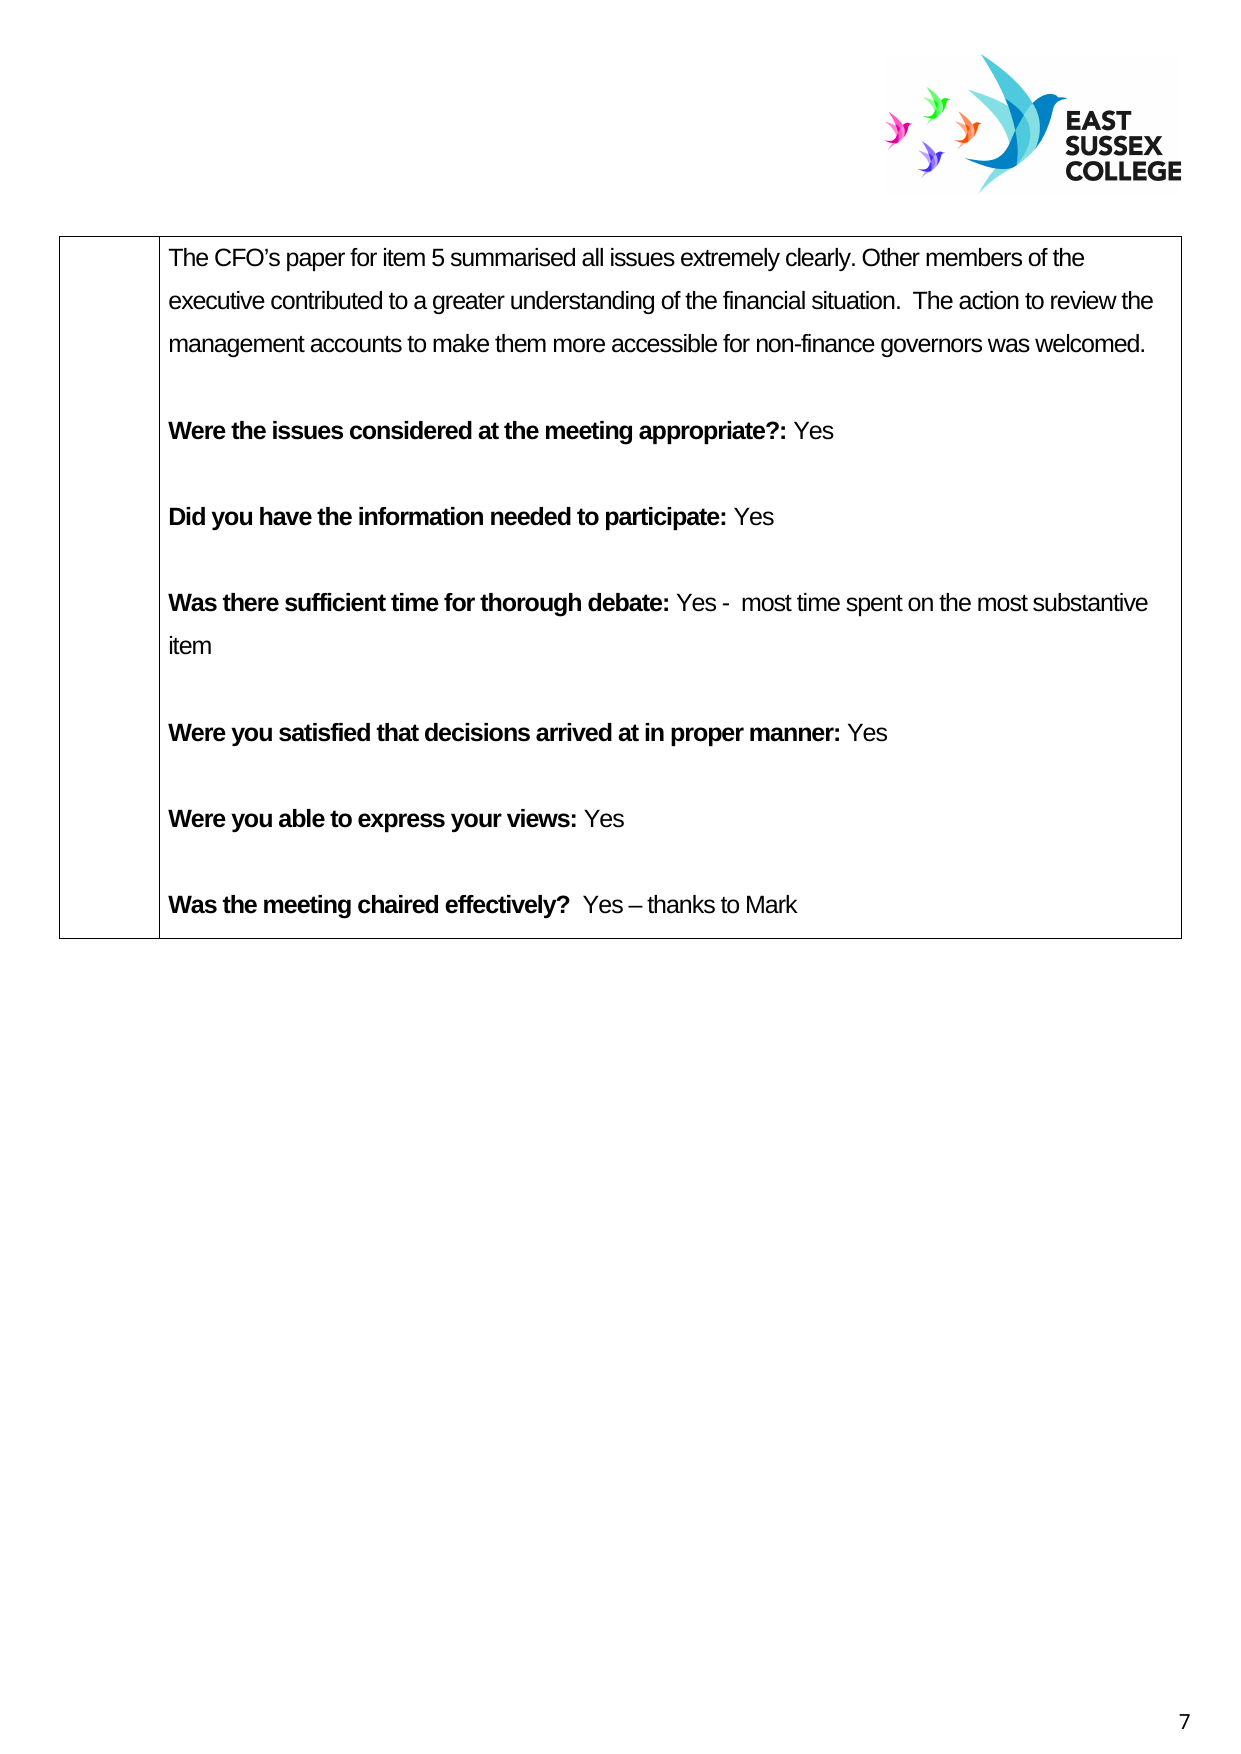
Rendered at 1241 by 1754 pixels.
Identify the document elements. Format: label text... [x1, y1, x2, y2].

picture [884, 54, 1182, 194]
table_cell [60, 237, 159, 938]
